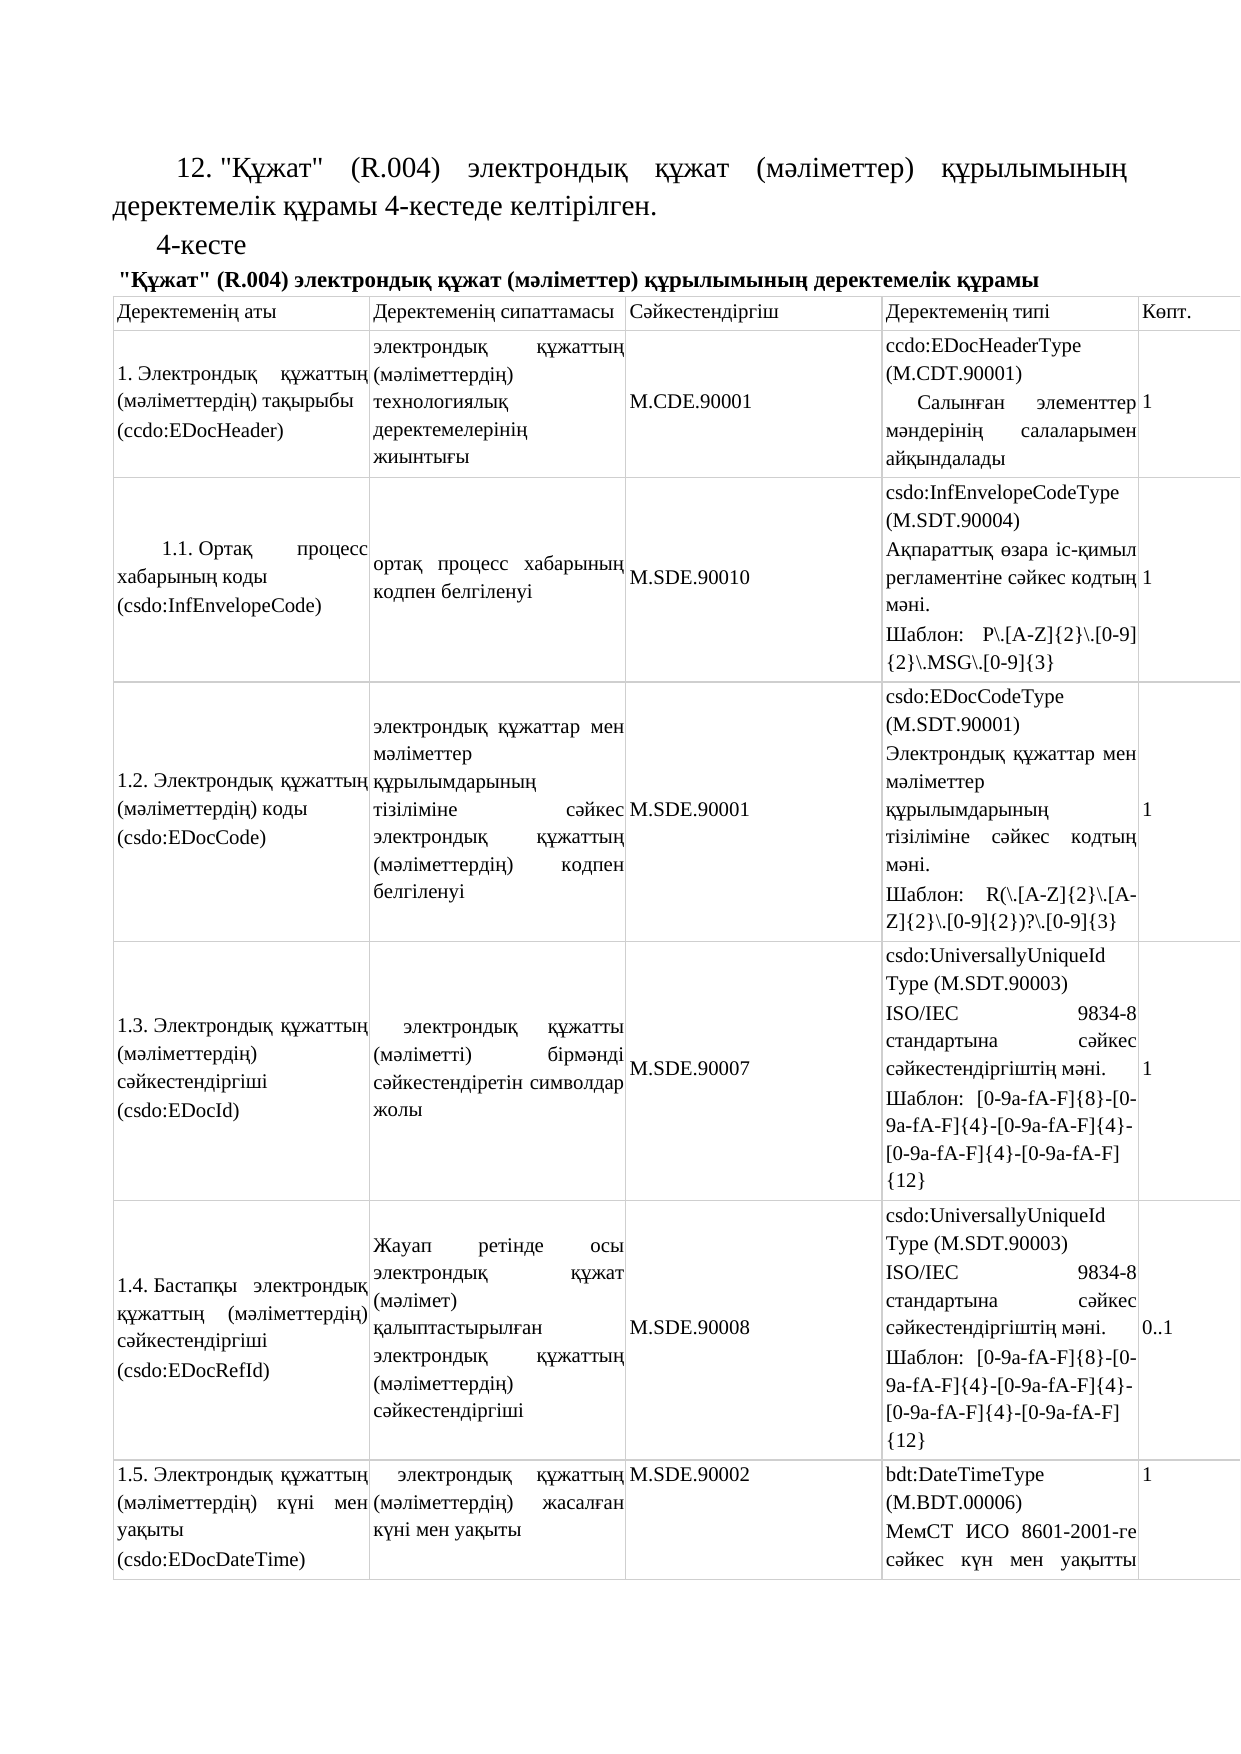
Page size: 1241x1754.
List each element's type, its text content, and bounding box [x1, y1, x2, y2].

table_cell 1 [1139, 942, 1240, 1200]
table_header Көпт. [1139, 297, 1240, 330]
table_cell 1. Электрондық құжаттың (мәліметтердің) тақырыбы (ccdo:​E​Doc​Header) [114, 331, 369, 477]
text 4-кесте [112, 227, 1128, 261]
table_cell M.SDE.90001 [626, 683, 881, 941]
table_cell Жауап ретінде осы электрондық құжат (мәлімет) қалыптастырылған электрондық құжаттың (мәліметтердің) сәйкестендіргіші [370, 1201, 625, 1459]
table_cell csdo:​Universally​Unique​Id​Type (M.SDT.90003) ISO/IEC 9834-8 стандартына сәйкес сәйкестендіргіштің мәні. Шаблон: [0-9a-fA-F]{8}-[0-9a-fA-F]{4}-[0-9a-fA-F]{4}-[0-9a-fA-F]{4}-[0-9a-fA-F]{12} [883, 942, 1138, 1200]
table_header Деректеменің типі [883, 297, 1138, 330]
table_cell электрондық құжаттар мен мәліметтер құрылымдарының тізіліміне сәйкес электрондық құжаттың (мәліметтердің) кодпен белгіленуі [370, 683, 625, 941]
table_cell csdo:​E​Doc​Code​Type (M.SDT.90001) Электрондық құжаттар мен мәліметтер құрылымдарының тізіліміне сәйкес кодтың мәні. Шаблон: R(\.[A-Z]{2}\.[A-Z]{2}\.[0-9]{2})?\.[0-9]{3} [883, 683, 1138, 941]
table_header Деректеменің сипаттамасы [370, 297, 625, 330]
table_cell 1 [1139, 331, 1240, 477]
table_cell 1 [1139, 478, 1240, 681]
table_cell 0..1 [1139, 1201, 1240, 1459]
table_cell M.SDE.90010 [626, 478, 881, 681]
table_header Деректеменің аты [114, 297, 369, 330]
text "Құжат" (R.004) электрондық құжат (мәліметтер) құрылымының деректемелік құрамы [112, 266, 1128, 292]
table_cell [883, 1461, 1138, 1579]
text 12. "Құжат" (R.004) электрондық құжат (мәліметтер) құрылымының деректемелік құрамы 4-кестеде келтірілген. [112, 150, 1128, 222]
table_header Сәйкестендіргіш [626, 297, 881, 330]
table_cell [370, 1461, 625, 1579]
table_cell 1 [1139, 1461, 1240, 1579]
table_cell M.SDE.90007 [626, 942, 881, 1200]
table_cell электрондық құжатты (мәліметті) бірмәнді сәйкестендіретін символдар жолы [370, 942, 625, 1200]
table_cell M.SDE.90008 [626, 1201, 881, 1459]
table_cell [114, 1461, 369, 1579]
table_cell 1.3. Электрондық құжаттың (мәліметтердің) сәйкестендіргіші (csdo:​E​Doc​Id) [114, 942, 369, 1200]
table_cell csdo:​Universally​Unique​Id​Type (M.SDT.90003) ISO/IEC 9834-8 стандартына сәйкес сәйкестендіргіштің мәні. Шаблон: [0-9a-fA-F]{8}-[0-9a-fA-F]{4}-[0-9a-fA-F]{4}-[0-9a-fA-F]{4}-[0-9a-fA-F]{12} [883, 1201, 1138, 1459]
table_cell ccdo:​E​Doc​Header​Type (M.CDT.90001) Салынған элементтер мәндерінің салаларымен айқындалады [883, 331, 1138, 477]
table_cell M.CDE.90001 [626, 331, 881, 477]
table_cell csdo:​Inf​Envelope​Code​Type (M.SDT.90004) Ақпараттық өзара іс-қимыл регламентіне сәйкес кодтың мәні. Шаблон: P\.[A-Z]{2}\.[0-9]{2}\.MSG\.[0-9]{3} [883, 478, 1138, 681]
table_cell 1.2. Электрондық құжаттың (мәліметтердің) коды (csdo:​E​Doc​Code) [114, 683, 369, 941]
table_cell 1.4. Бастапқы электрондық құжаттың (мәліметтердің) сәйкестендіргіші (csdo:​E​Doc​Ref​Id) [114, 1201, 369, 1459]
table_cell ортақ процесс хабарының кодпен белгіленуі [370, 478, 625, 681]
table_cell 1 [1139, 683, 1240, 941]
table_cell 1.1. Ортақ процесс хабарының коды (csdo:​Inf​Envelope​Code) [114, 478, 369, 681]
table_cell электрондық құжаттың (мәліметтердің) технологиялық деректемелерінің жиынтығы [370, 331, 625, 477]
table_cell M.SDE.90002 [626, 1461, 881, 1579]
